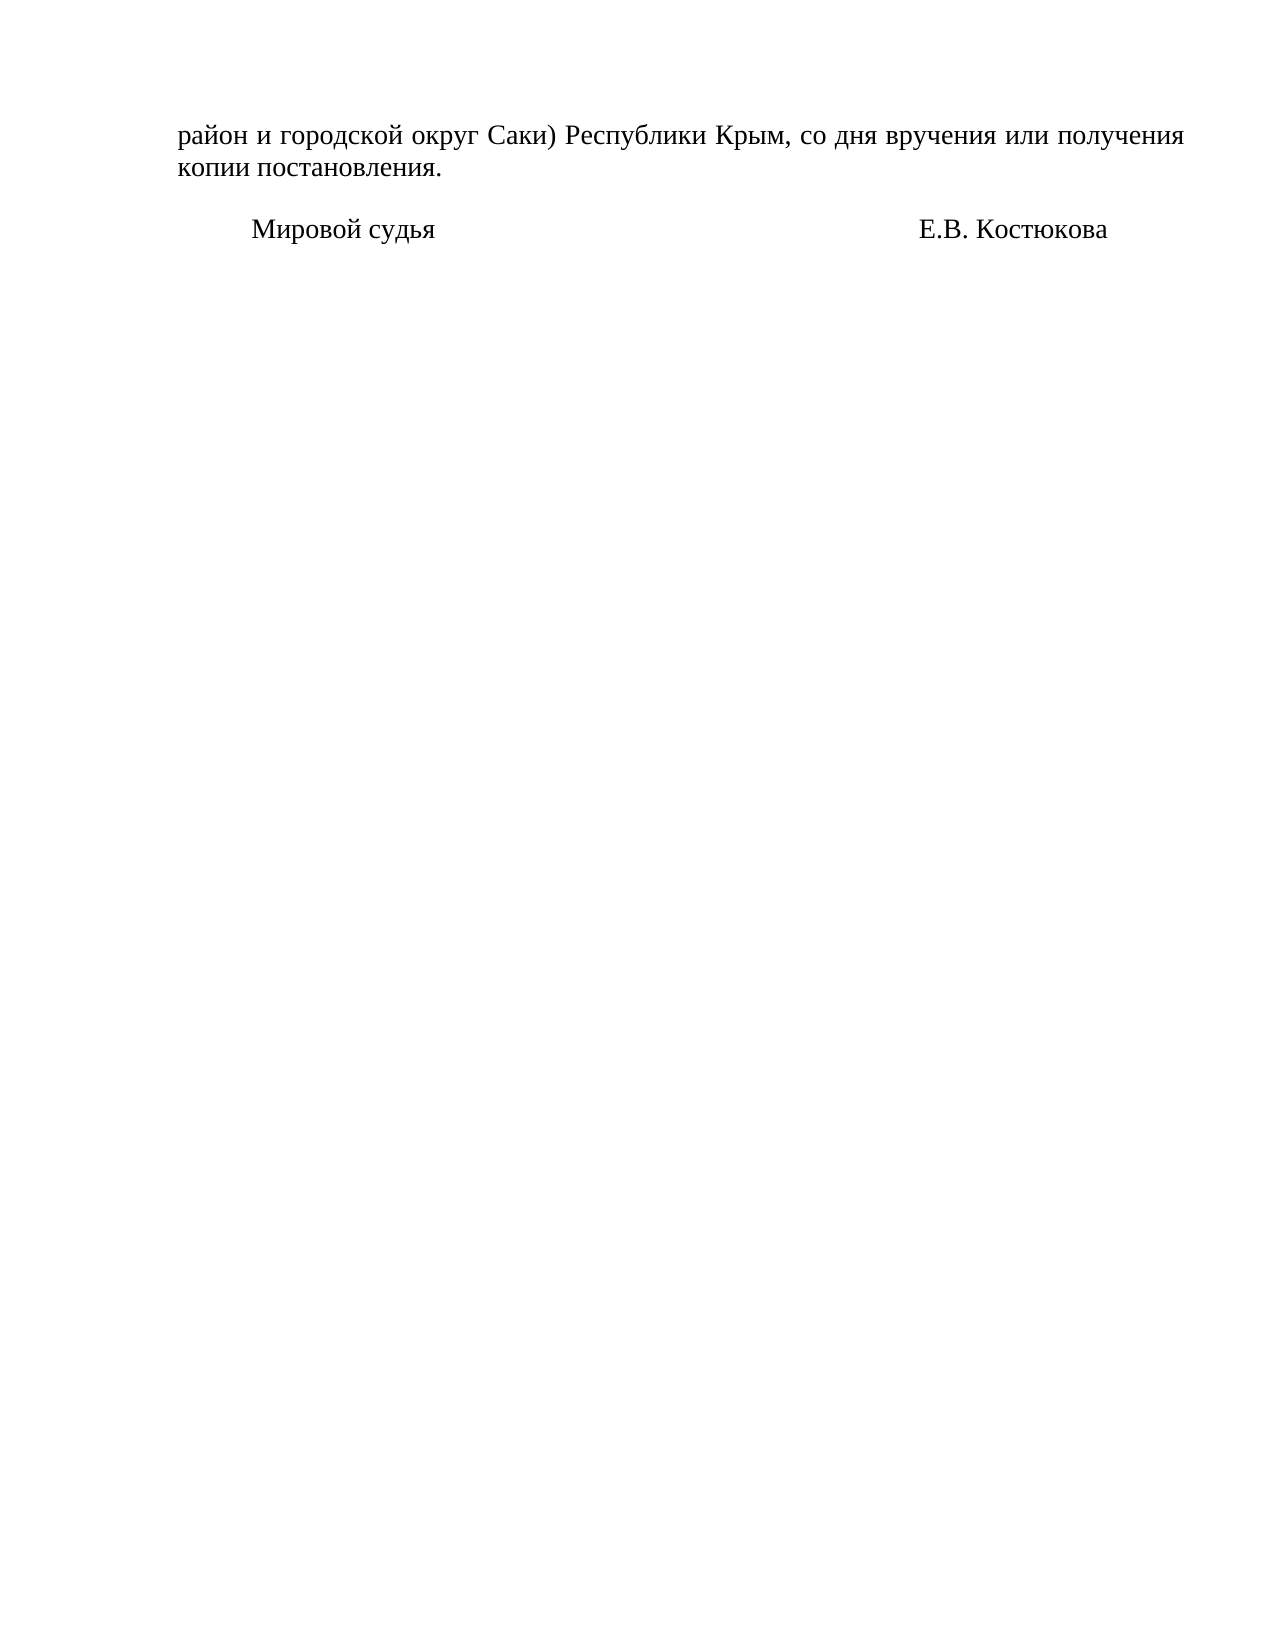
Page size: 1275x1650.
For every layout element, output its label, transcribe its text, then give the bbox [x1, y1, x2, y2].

text Мировой судья Е.В. Костюкова [177, 212, 1186, 244]
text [177, 118, 1186, 183]
